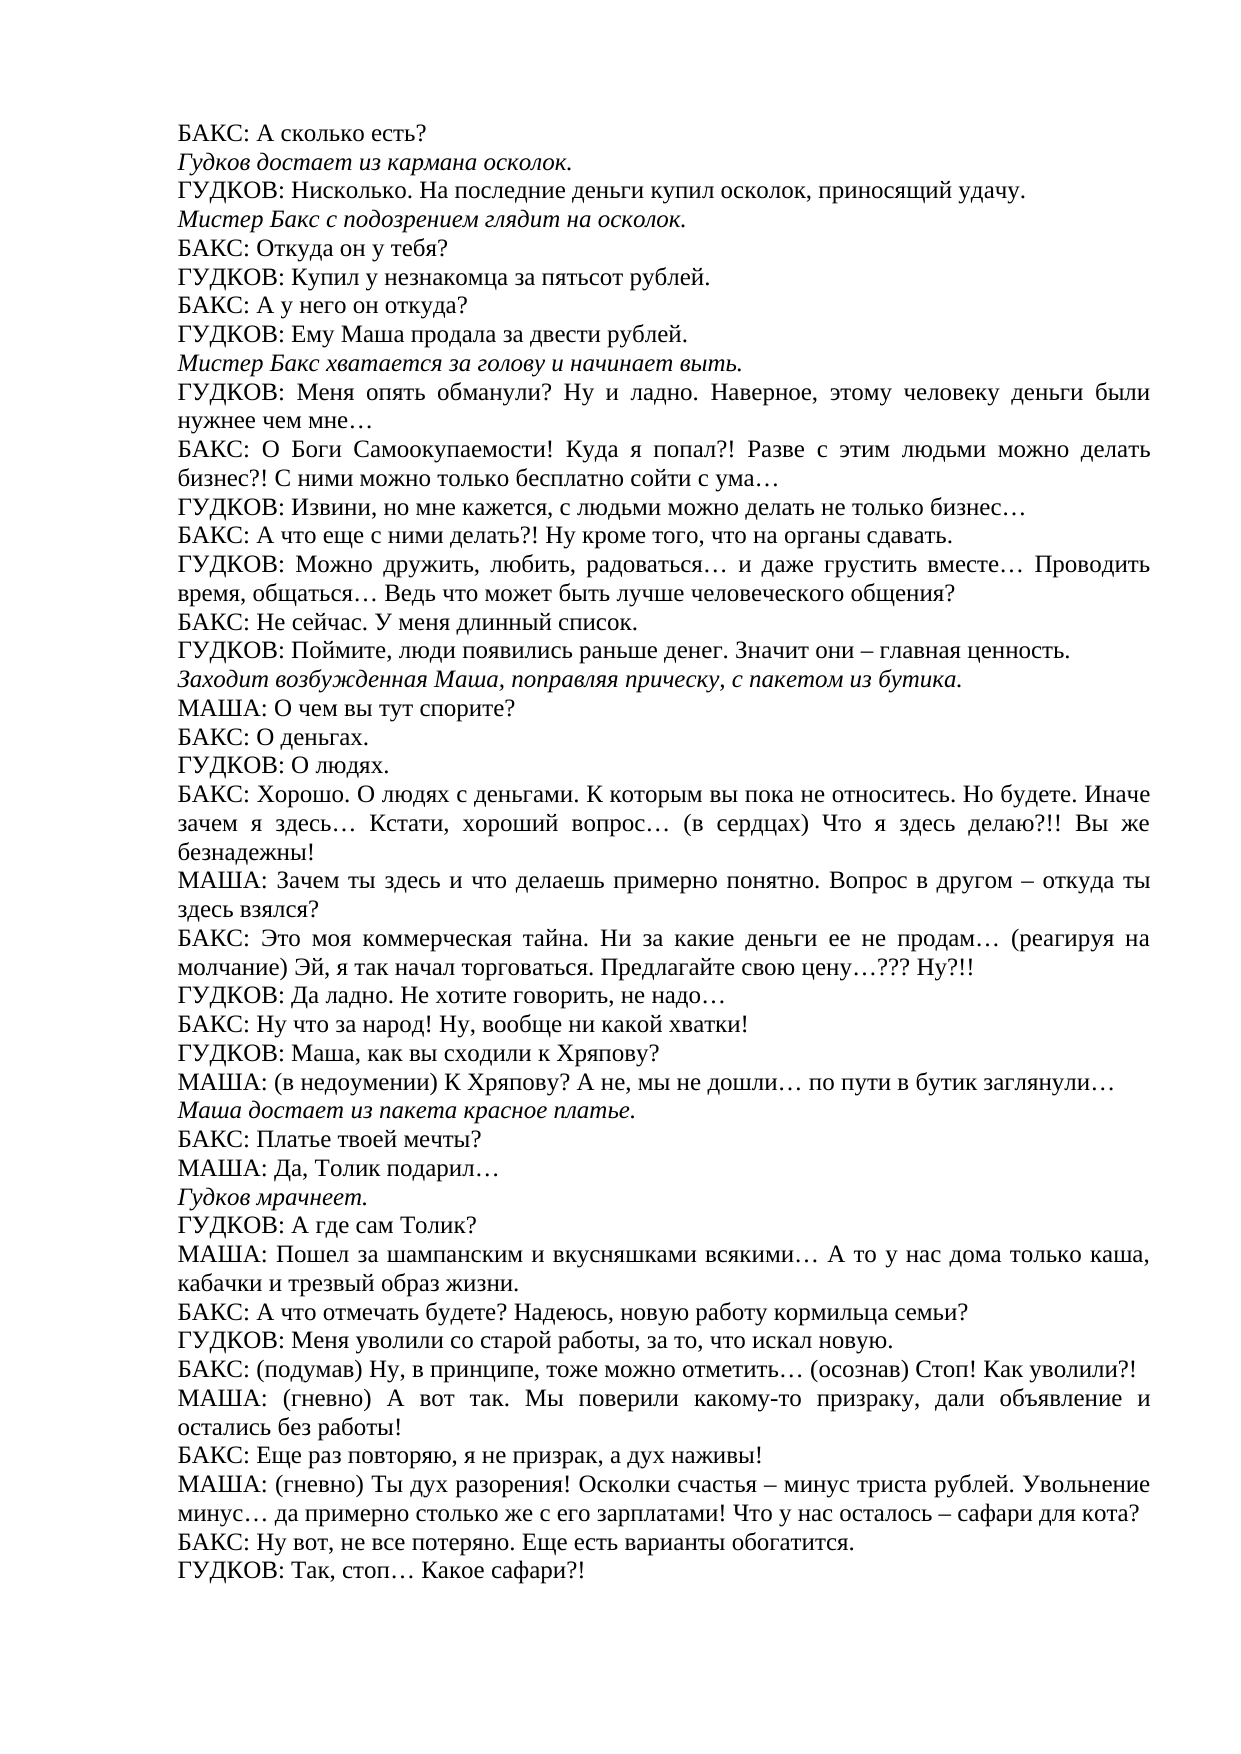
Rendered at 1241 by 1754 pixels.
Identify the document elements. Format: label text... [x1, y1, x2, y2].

text ГУДКОВ: О людях. [177, 751, 1152, 779]
text Гудков мрачнеет. [177, 1182, 1152, 1211]
text ГУДКОВ: Меня опять обманули? Ну и ладно. Наверное, этому человеку деньги были нужнее чем мне… [177, 377, 1152, 434]
text ГУДКОВ: Нисколько. На последние деньги купил осколок, приносящий удачу. [177, 176, 1152, 204]
text Гудков достает из кармана осколок. [177, 147, 1152, 176]
text БАКС: А у него он откуда? [177, 291, 1152, 319]
text БАКС: О Боги Самоокупаемости! Куда я попал?! Разве с этим людьми можно делать бизнес?! С ними можно только бесплатно сойти с ума… [177, 434, 1152, 492]
text МАША: Да, Толик подарил… [177, 1153, 1152, 1182]
text ГУДКОВ: Так, стоп… Какое сафари?! [177, 1556, 1152, 1584]
text МАША: (гневно) А вот так. Мы поверили какому-то призраку, дали объявление и остались без работы! [177, 1383, 1152, 1441]
text МАША: О чем вы тут спорите? [177, 693, 1152, 722]
text БАКС: Еще раз повторяю, я не призрак, а дух наживы! [177, 1441, 1152, 1469]
text БАКС: (подумав) Ну, в принципе, тоже можно отметить… (осознав) Стоп! Как уволили?! [177, 1354, 1152, 1383]
text БАКС: Не сейчас. У меня длинный список. [177, 607, 1152, 636]
text БАКС: Ну что за народ! Ну, вообще ни какой хватки! [177, 1009, 1152, 1038]
text Маша достает из пакета красное платье. [177, 1096, 1152, 1124]
text Мистер Бакс с подозрением глядит на осколок. [177, 204, 1152, 233]
text МАША: (в недоумении) К Хряпову? А не, мы не дошли… по пути в бутик заглянули… [177, 1067, 1152, 1096]
text БАКС: Хорошо. О людях с деньгами. К которым вы пока не относитесь. Но будете. Иначе зачем я здесь… Кстати, хороший вопрос… (в сердцах) Что я здесь делаю?!! Вы же безнадежны! [177, 779, 1152, 866]
text ГУДКОВ: Можно дружить, любить, радоваться… и даже грустить вместе… Проводить время, общаться… Ведь что может быть лучше человеческого общения? [177, 549, 1152, 607]
text МАША: (гневно) Ты дух разорения! Осколки счастья – минус триста рублей. Увольнение минус… да примерно столько же с его зарплатами! Что у нас осталось – сафари для кота? [177, 1469, 1152, 1527]
text БАКС: А что еще с ними делать?! Ну кроме того, что на органы сдавать. [177, 521, 1152, 549]
text ГУДКОВ: Извини, но мне кажется, с людьми можно делать не только бизнес… [177, 492, 1152, 521]
text МАША: Пошел за шампанским и вкусняшками всякими… А то у нас дома только каша, кабачки и трезвый образ жизни. [177, 1239, 1152, 1297]
text БАКС: Это моя коммерческая тайна. Ни за какие деньги ее не продам… (реагируя на молчание) Эй, я так начал торговаться. Предлагайте свою цену…??? Ну?!! [177, 923, 1152, 981]
text БАКС: Откуда он у тебя? [177, 233, 1152, 262]
text ГУДКОВ: Да ладно. Не хотите говорить, не надо… [177, 981, 1152, 1009]
text ГУДКОВ: Ему Маша продала за двести рублей. [177, 319, 1152, 348]
text Заходит возбужденная Маша, поправляя прическу, с пакетом из бутика. [177, 664, 1152, 693]
text ГУДКОВ: Меня уволили со старой работы, за то, что искал новую. [177, 1326, 1152, 1354]
text ГУДКОВ: Маша, как вы сходили к Хряпову? [177, 1038, 1152, 1067]
text ГУДКОВ: А где сам Толик? [177, 1211, 1152, 1239]
text БАКС: Платье твоей мечты? [177, 1124, 1152, 1153]
text Мистер Бакс хватается за голову и начинает выть. [177, 348, 1152, 377]
text МАША: Зачем ты здесь и что делаешь примерно понятно. Вопрос в другом – откуда ты здесь взялся? [177, 866, 1152, 923]
text ГУДКОВ: Поймите, люди появились раньше денег. Значит они – главная ценность. [177, 636, 1152, 664]
text ГУДКОВ: Купил у незнакомца за пятьсот рублей. [177, 262, 1152, 291]
text БАКС: О деньгах. [177, 722, 1152, 751]
text БАКС: А сколько есть? [177, 118, 1152, 147]
text БАКС: А что отмечать будете? Надеюсь, новую работу кормильца семьи? [177, 1297, 1152, 1326]
text БАКС: Ну вот, не все потеряно. Еще есть варианты обогатится. [177, 1527, 1152, 1556]
